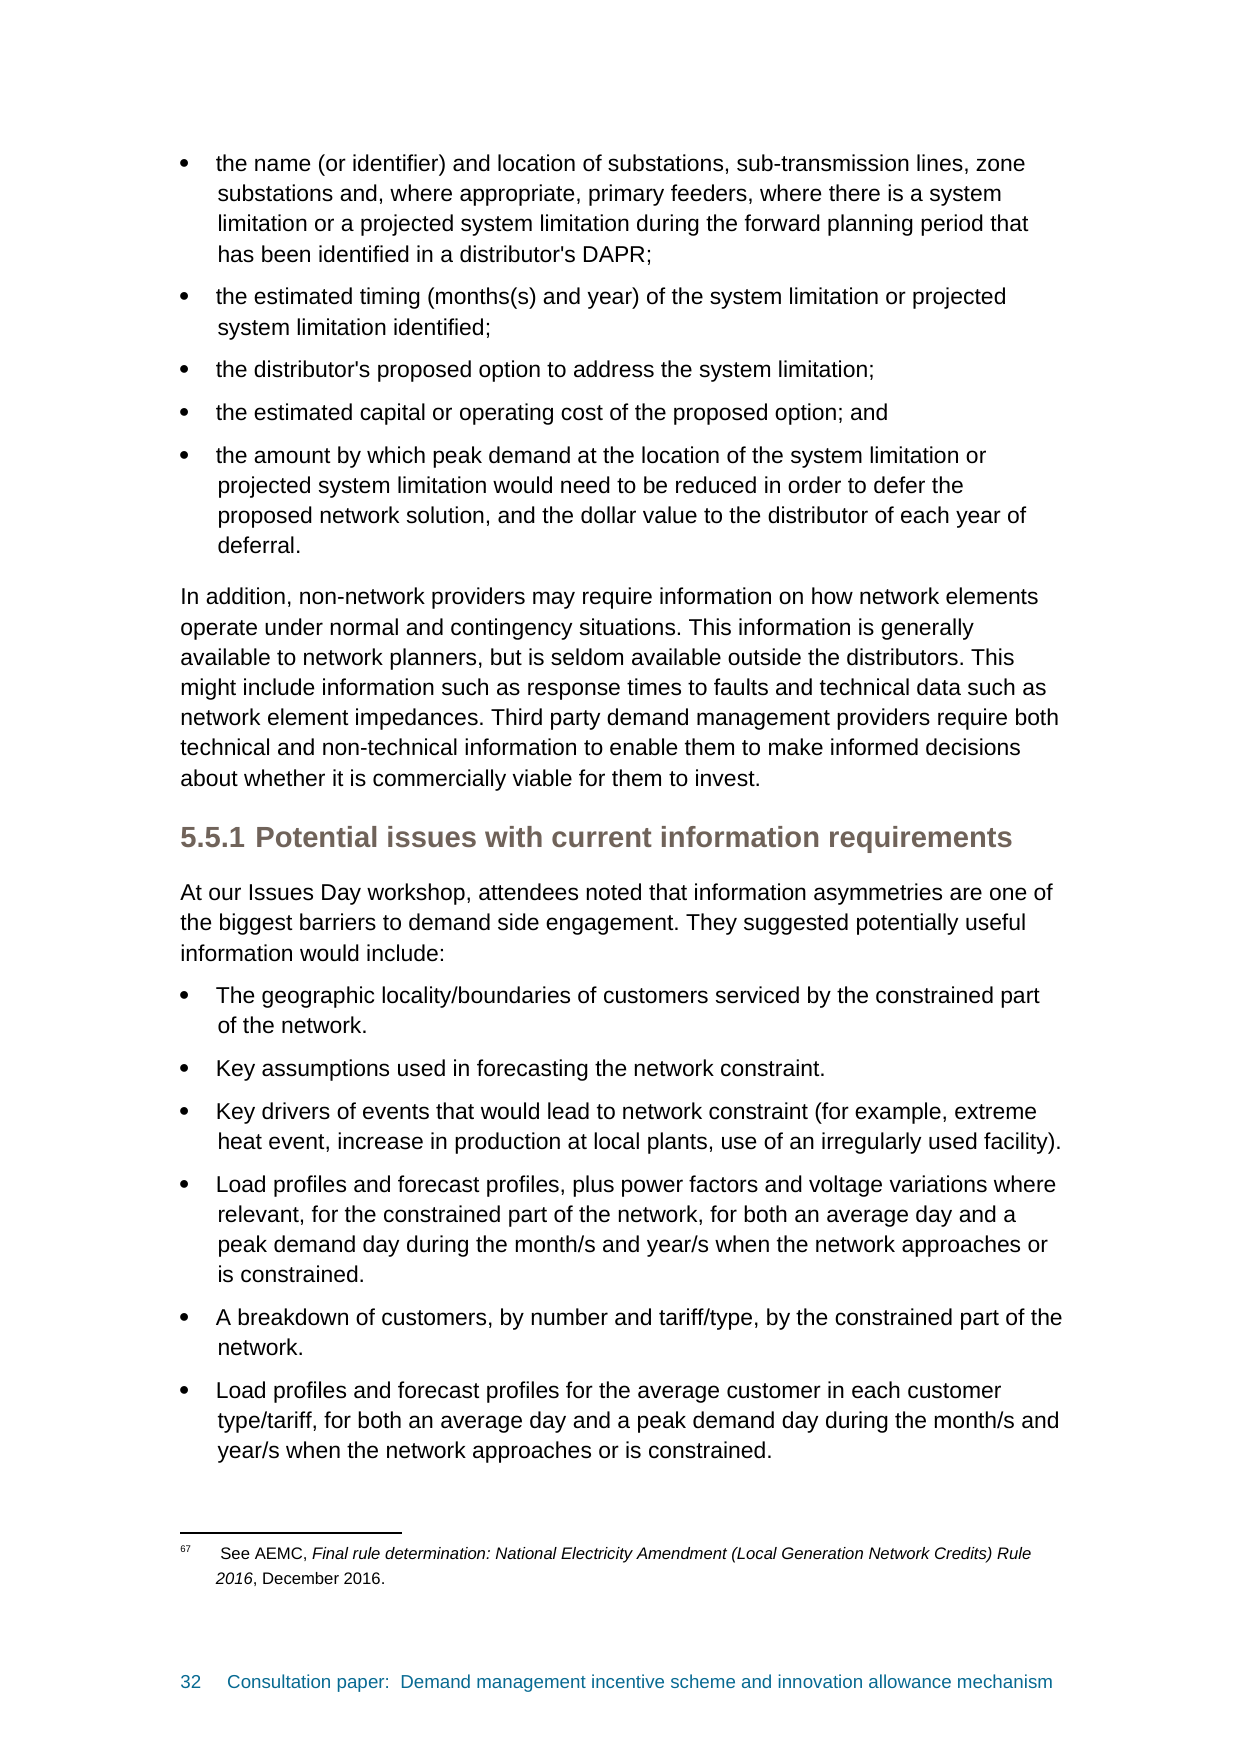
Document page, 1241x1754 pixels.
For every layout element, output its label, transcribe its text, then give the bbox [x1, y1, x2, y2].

picture [710, 1678, 714, 1688]
list The geographic locality/boundaries of customers serviced by the constrained part of the network. [180, 982, 1063, 1039]
text At our Issues Day workshop, attendees noted that information asymmetries are one of the biggest barriers to demand side engagement. They suggested potentially useful information would include: [180, 879, 1063, 966]
list the distributor's proposed option to address the system limitation; [180, 356, 1063, 383]
list the estimated capital or operating cost of the proposed option; and [180, 399, 1063, 425]
picture [853, 1678, 857, 1688]
list Key drivers of events that would lead to network constraint (for example, extreme heat event, increase in production at local plants, use of an irregularly used facility). [180, 1098, 1063, 1154]
list Load profiles and forecast profiles for the average customer in each customer type/tariff, for both an average day and a peak demand day during the month/s and year/s when the network approaches or is constrained. [180, 1377, 1063, 1464]
subtitle Potential issues with current information requirements [180, 820, 1063, 853]
picture [957, 1678, 961, 1688]
list the estimated timing (months(s) and year) of the system limitation or projected system limitation identified; [180, 283, 1063, 340]
list Load profiles and forecast profiles, plus power factors and voltage variations where relevant, for the constrained part of the network, for both an average day and a peak demand day during the month/s and year/s when the network approaches or is constrained. [180, 1171, 1063, 1288]
list A breakdown of customers, by number and tariff/type, by the constrained part of the network. [180, 1304, 1063, 1361]
list Key assumptions used in forecasting the network constraint. [180, 1055, 1063, 1082]
picture [782, 1678, 786, 1688]
list the amount by which peak demand at the location of the system limitation or projected system limitation would need to be reduced in order to defer the proposed network solution, and the dollar value to the distributor of each year of deferral. [180, 442, 1063, 559]
picture [321, 1678, 325, 1688]
list the name (or identifier) and location of substations, sub-transmission lines, zone substations and, where appropriate, primary feeders, where there is a system limitation or a projected system limitation during the forward planning period that has been identified in a distributor's DAPR; [180, 150, 1063, 267]
text In addition, non-network providers may require information on how network elements operate under normal and contingency situations. This information is generally available to network planners, but is seldom available outside the distributors. This might include information such as response times to faults and technical data such as network element impedances. Third party demand management providers require both technical and non-technical information to enable them to make informed decisions about whether it is commercially viable for them to invest. [180, 583, 1063, 791]
